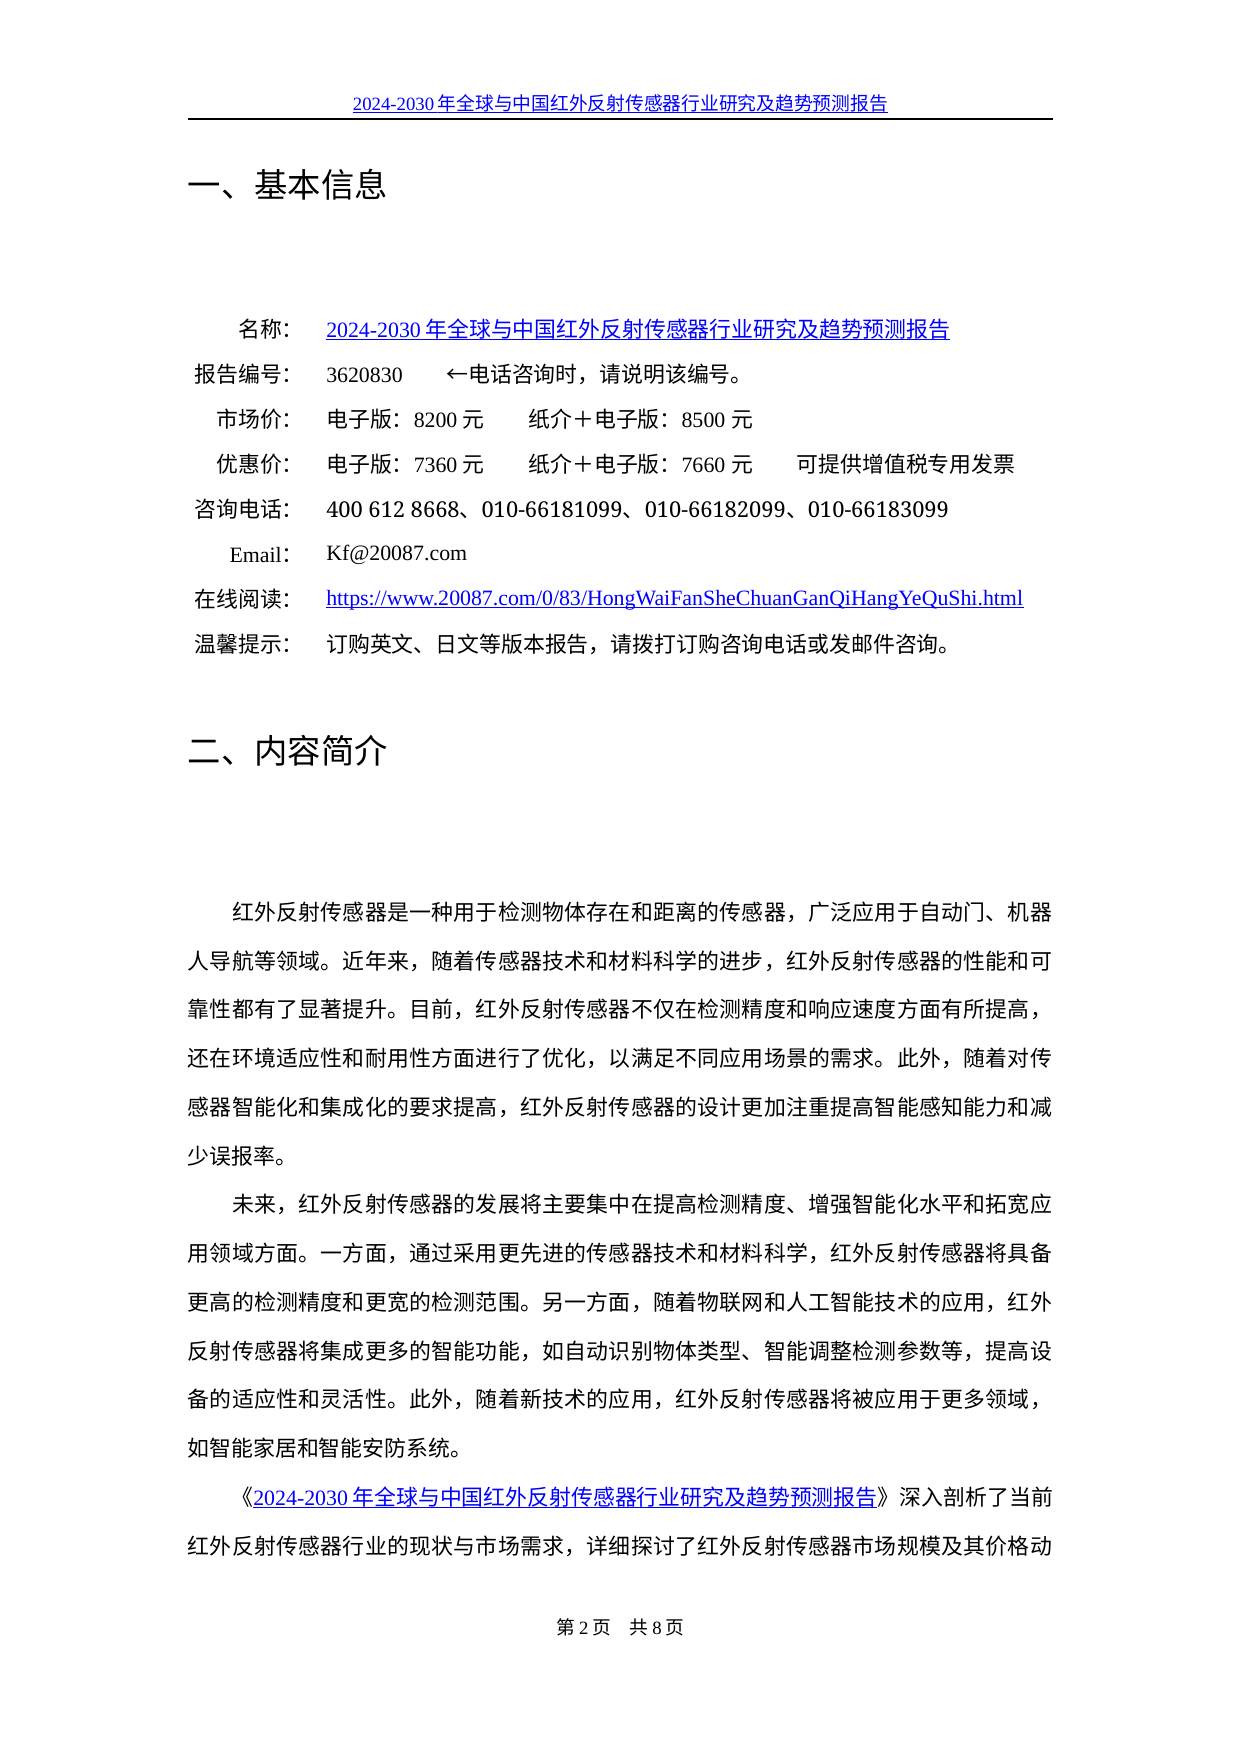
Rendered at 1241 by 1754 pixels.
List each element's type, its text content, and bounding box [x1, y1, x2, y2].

table_cell 订购英文、日文等版本报告，请拨打订购咨询电话或发邮件咨询。 [315, 627, 1073, 672]
table_header 名称： [167, 312, 315, 357]
table_cell 温馨提示： [167, 627, 315, 672]
table_cell 3620830 ←电话咨询时，请说明该编号。 [315, 357, 1073, 402]
table_header 2024-2030年全球与中国红外反射传感器行业研究及趋势预测报告 [315, 312, 1073, 357]
title 一、基本信息 [187, 150, 1053, 215]
table_cell [315, 582, 1073, 627]
table_cell 400 612 8668、010-66181099、010-66182099、010-66183099 [315, 492, 1073, 537]
table_cell 报告编号： [167, 357, 315, 402]
table_cell 电子版：7360 元 纸介＋电子版：7660 元 可提供增值税专用发票 [315, 447, 1073, 492]
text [187, 894, 1053, 1561]
table_cell Email： [167, 537, 315, 582]
table_cell 优惠价： [167, 447, 315, 492]
table_cell 在线阅读： [167, 582, 315, 627]
table_cell 市场价： [167, 402, 315, 447]
table_cell Kf@20087.com [315, 537, 1073, 582]
table_cell 电子版：8200 元 纸介＋电子版：8500 元 [315, 402, 1073, 447]
title 二、内容简介 [187, 717, 1053, 782]
table_cell 咨询电话： [167, 492, 315, 537]
